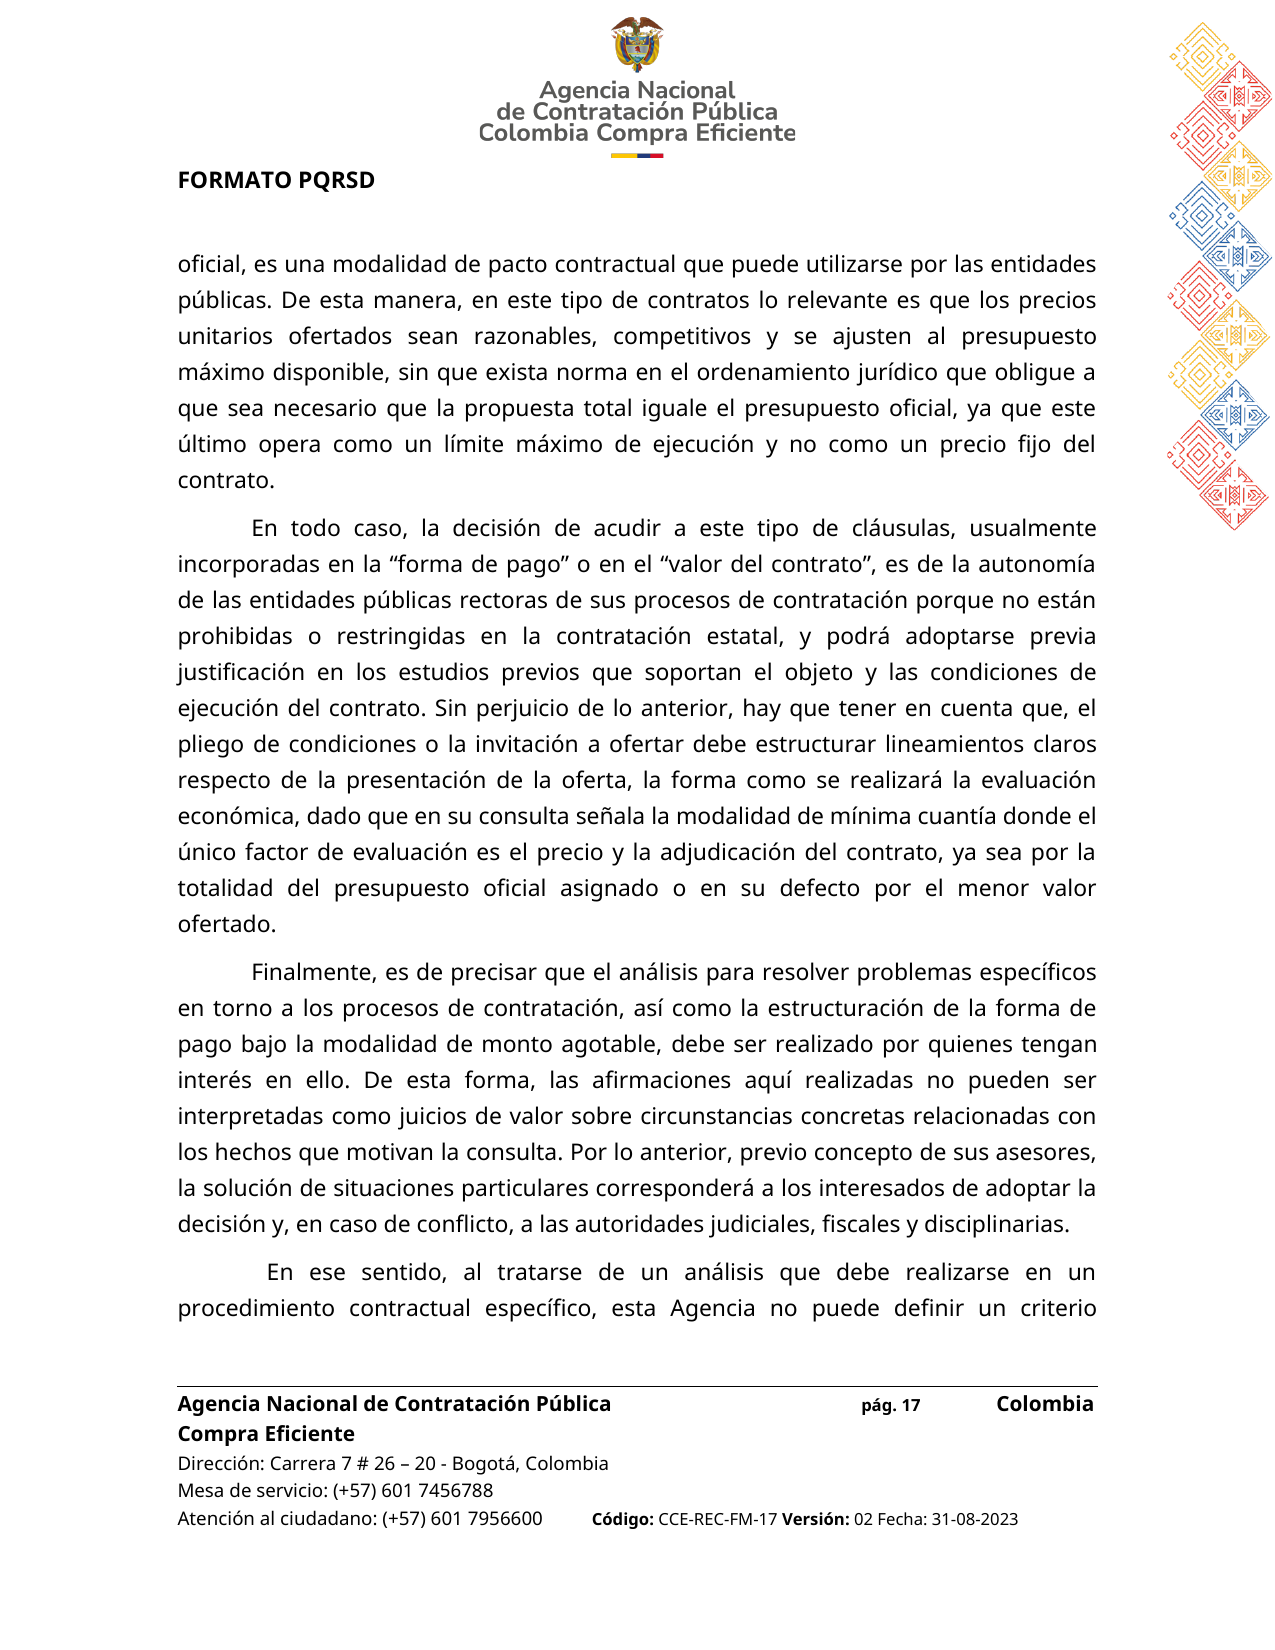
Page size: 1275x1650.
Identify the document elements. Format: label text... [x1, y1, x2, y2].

picture [1165, 22, 1272, 528]
picture [479, 17, 796, 158]
text Finalmente, es de precisar que el análisis para resolver problemas específicos en torno a los procesos de contratación, así como la estructuración de la forma de pago bajo la modalidad de monto agotable, debe ser realizado por quienes tengan interés en ello. De esta forma, las afirmaciones aquí realizadas no pueden ser interpretadas como juicios de valor sobre circunstancias concretas relacionadas con los hechos que motivan la consulta. Por lo anterior, previo concepto de sus asesores, la solución de situaciones particulares corresponderá a los interesados de adoptar la decisión y, en caso de conflicto, a las autoridades judiciales, fiscales y disciplinarias. [177, 956, 1098, 1239]
text En todo caso, la decisión de acudir a este tipo de cláusulas, usualmente incorporadas en la “forma de pago” o en el “valor del contrato”, es de la autonomía de las entidades públicas rectoras de sus procesos de contratación porque no están prohibidas o restringidas en la contratación estatal, y podrá adoptarse previa justificación en los estudios previos que soportan el objeto y las condiciones de ejecución del contrato. Sin perjuicio de lo anterior, hay que tener en cuenta que, el pliego de condiciones o la invitación a ofertar debe estructurar lineamientos claros respecto de la presentación de la oferta, la forma como se realizará la evaluación económica, dado que en su consulta señala la modalidad de mínima cuantía donde el único factor de evaluación es el precio y la adjudicación del contrato, ya sea por la totalidad del presupuesto oficial asignado o en su defecto por el menor valor ofertado. [177, 512, 1098, 939]
